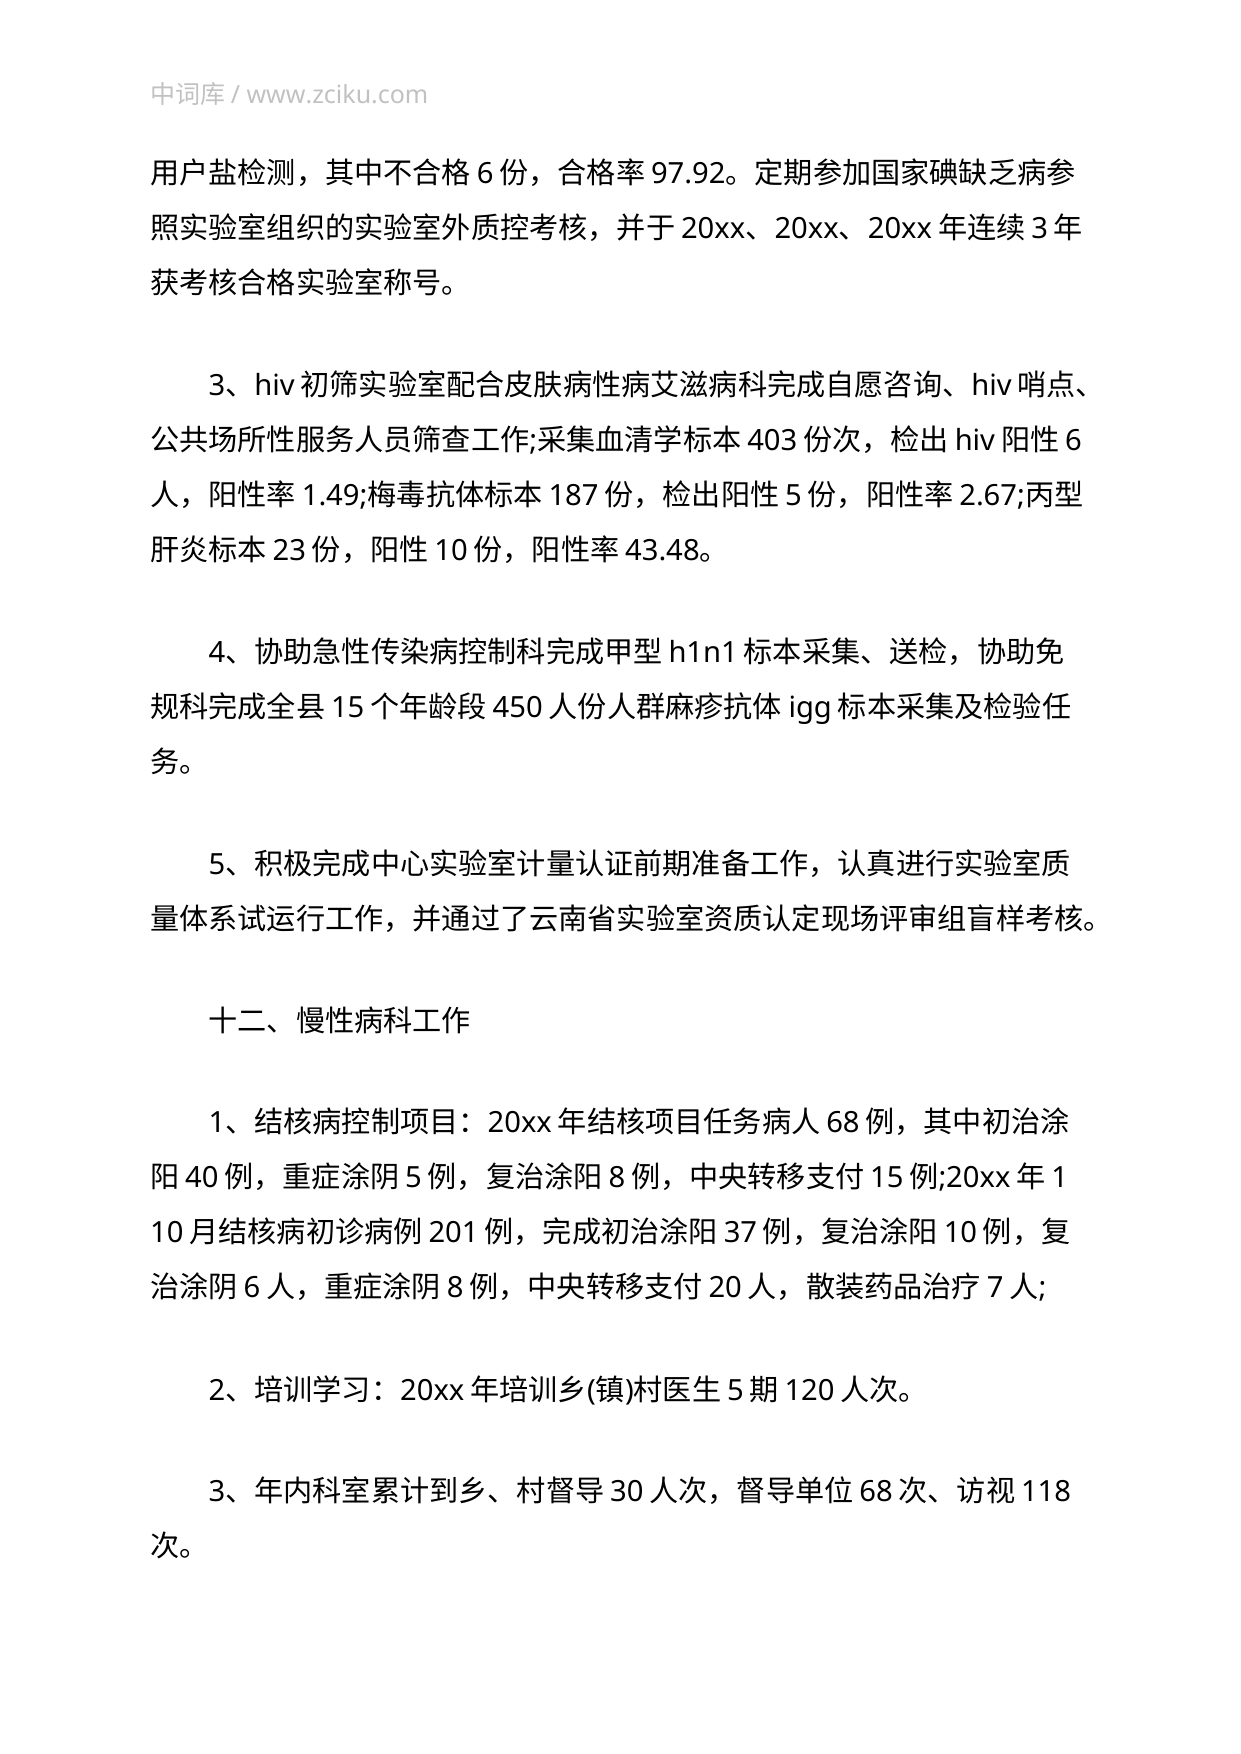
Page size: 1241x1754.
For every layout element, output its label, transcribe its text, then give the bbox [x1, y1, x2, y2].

text 3、年内科室累计到乡、村督导30人次，督导单位68次、访视118次。 [150, 1468, 1090, 1565]
text 1、结核病控制项目：20xx年结核项目任务病人68例，其中初治涂阳40例，重症涂阴5例，复治涂阳8例，中央转移支付15例;20xx年1 10月结核病初诊病例201例，完成初治涂阳37例，复治涂阳10例，复治涂阴6人，重症涂阴8例，中央转移支付20人，散装药品治疗7人; [150, 1099, 1090, 1306]
text 5、积极完成中心实验室计量认证前期准备工作，认真进行实验室质量体系试运行工作，并通过了云南省实验室资质认定现场评审组盲样考核。 [150, 841, 1090, 938]
text 2、培训学习：20xx年培训乡(镇)村医生5期120人次。 [150, 1366, 1090, 1408]
text 4、协助急性传染病控制科完成甲型h1n1标本采集、送检，协助免规科完成全县15个年龄段450人份人群麻疹抗体 igg标本采集及检验任务。 [150, 629, 1090, 781]
text 3、hiv初筛实验室配合皮肤病性病艾滋病科完成自愿咨询、hiv哨点、公共场所性服务人员筛查工作;采集血清学标本403份次，检出hiv阳性6人，阳性率1.49;梅毒抗体标本187份，检出阳性5份，阳性率2.67;丙型肝炎标本23份，阳性10份，阳性率43.48。 [150, 362, 1090, 569]
text 十二、慢性病科工作 [150, 997, 1090, 1039]
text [150, 150, 1090, 302]
